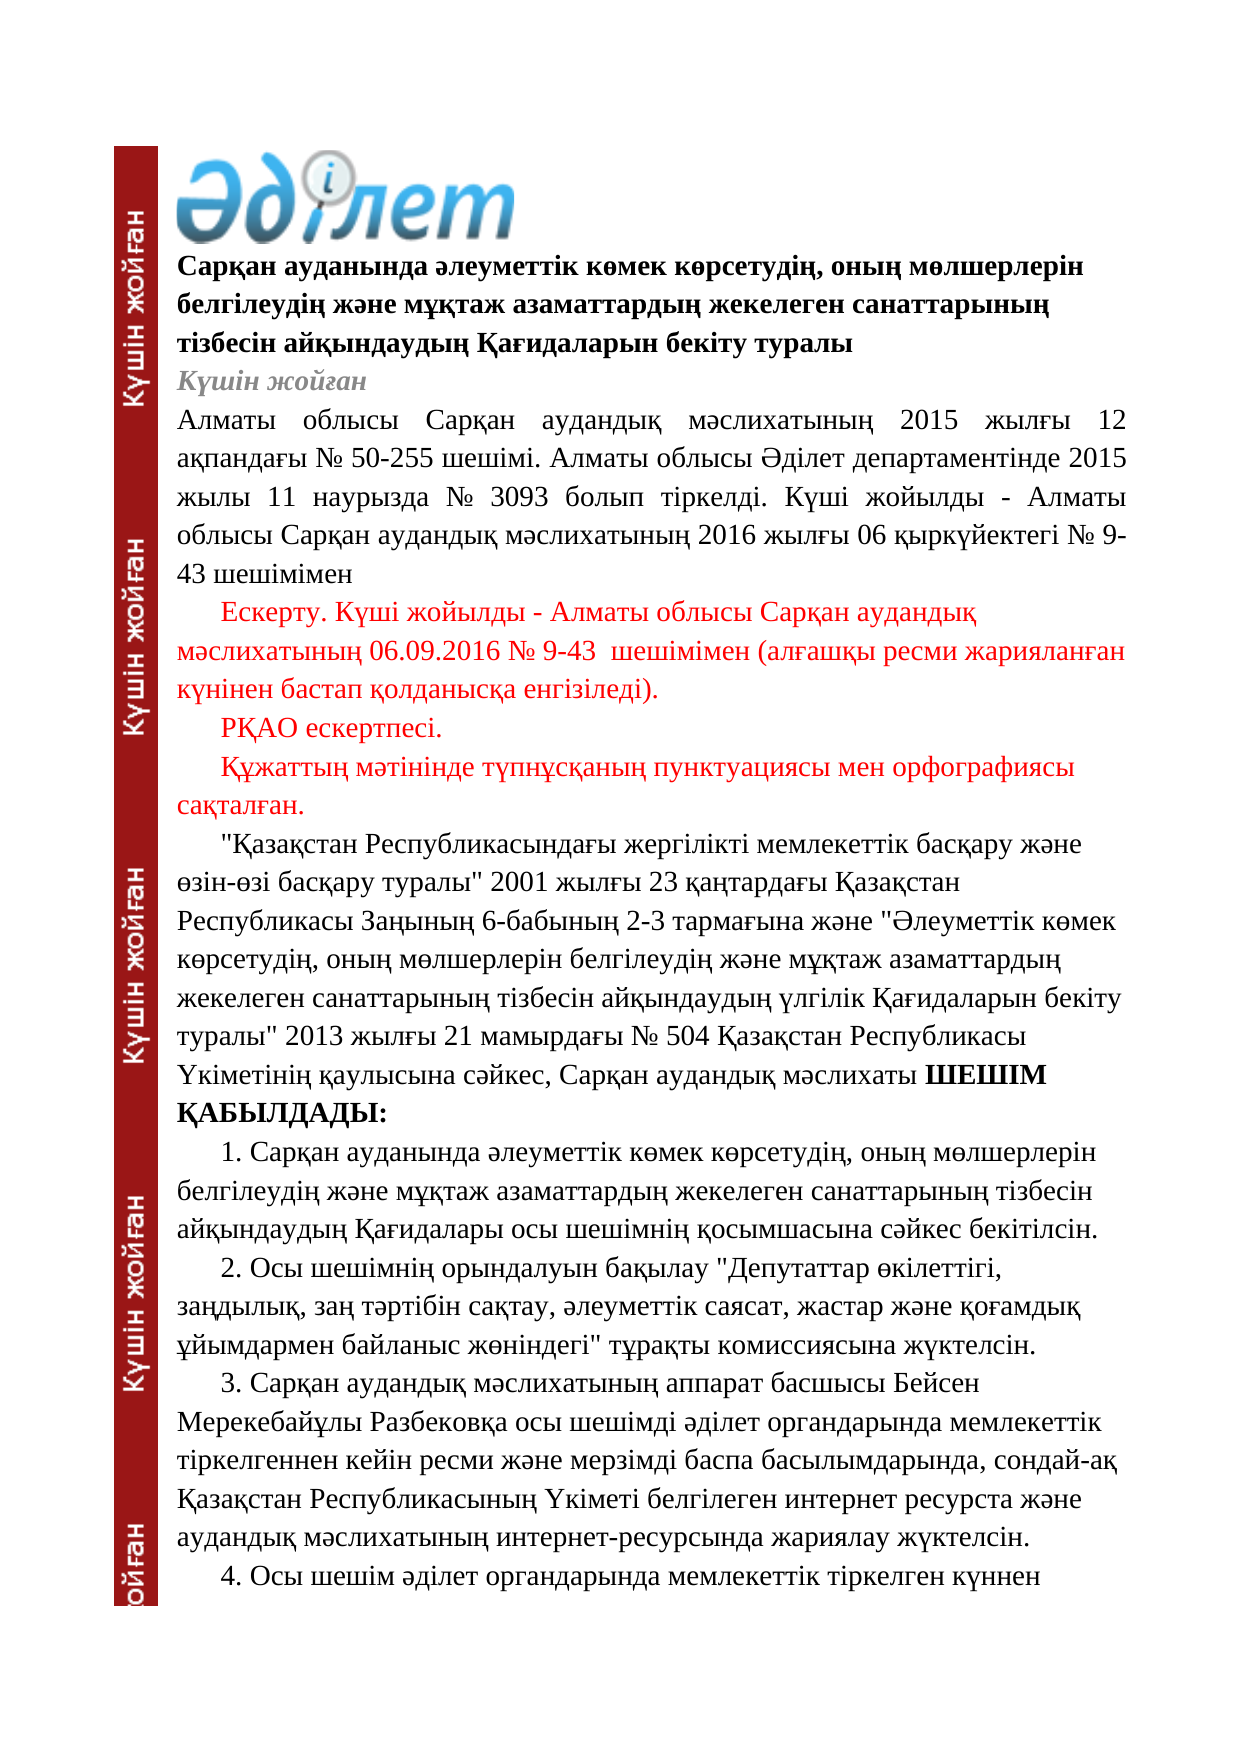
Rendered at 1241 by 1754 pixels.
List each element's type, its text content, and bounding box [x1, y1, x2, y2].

text Алматы облысы Сарқан аудандық мәслихатының 2015 жылғы 12 ақпандағы № 50-255 шешімі. Алматы облысы Әділет департаментінде 2015 жылы 11 наурызда № 3093 болып тіркелді. Күші жойылды - Алматы облысы Сарқан аудандық мәслихатының 2016 жылғы 06 қыркүйектегі № 9-43 шешімімен [112, 402, 1128, 589]
picture [114, 397, 158, 402]
picture [114, 589, 158, 594]
picture [114, 358, 158, 363]
picture [114, 146, 158, 248]
picture [114, 1592, 158, 1606]
text Сарқан ауданында әлеуметтік көмек көрсетудің, оның мөлшерлерін белгілеудің және мұқтаж азаматтардың жекелеген санаттарының тізбесін айқындаудың Қағидаларын бекіту туралы [112, 248, 1128, 358]
picture [176, 150, 515, 244]
text Күшін жойған [112, 363, 1128, 397]
